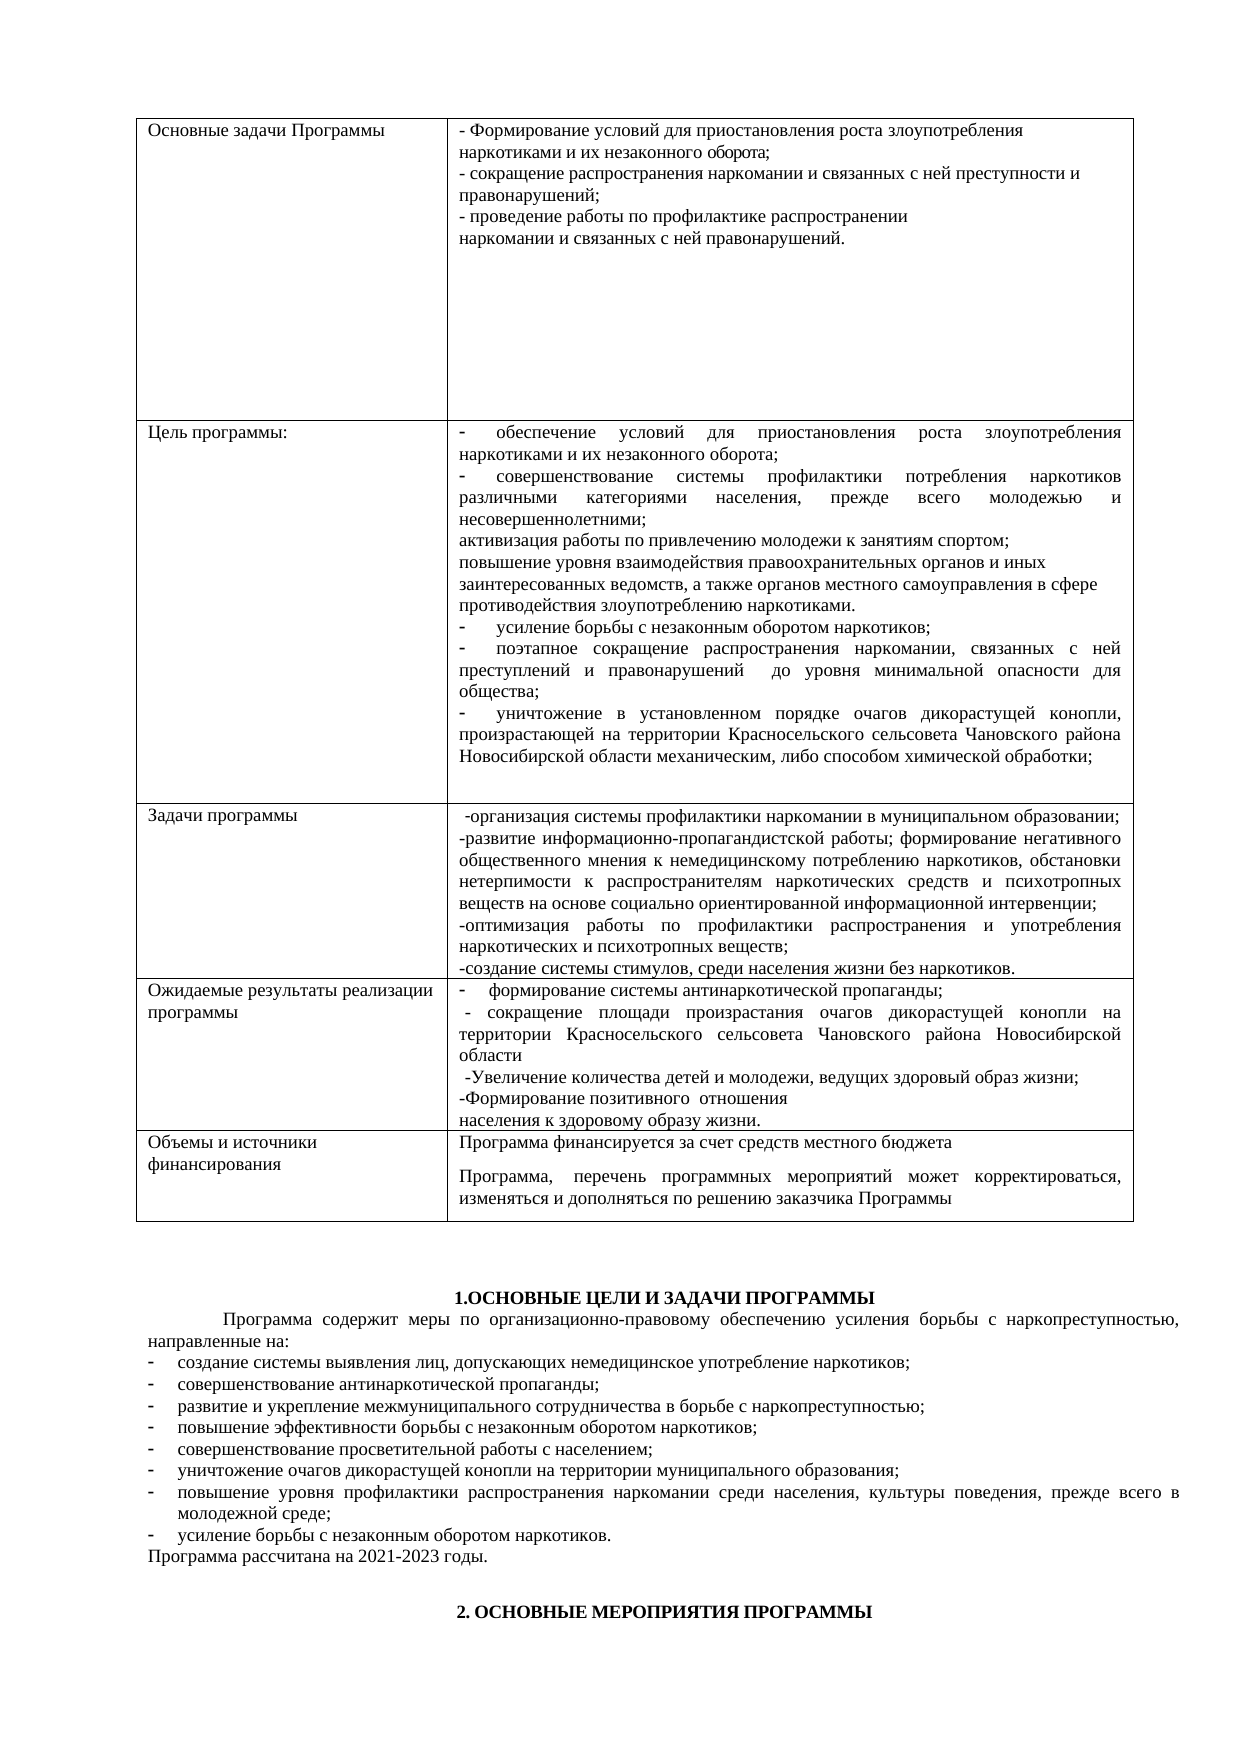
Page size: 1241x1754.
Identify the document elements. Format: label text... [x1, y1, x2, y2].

table_cell Цель программы: [137, 421, 447, 803]
table_cell Задачи программы [137, 804, 447, 978]
table_cell Ожидаемые результаты реализации программы [137, 979, 447, 1130]
list повышение эффективности борьбы с незаконным оборотом наркотиков; [148, 1416, 1181, 1438]
table_cell Основные задачи Программы [137, 119, 447, 420]
list совершенствование просветительной работы с населением; [148, 1438, 1181, 1459]
text Программа содержит меры по организационно-правовому обеспечению усиления борьбы с наркопреступностью, направленные на: [148, 1308, 1181, 1351]
list усиление борьбы с незаконным оборотом наркотиков. [148, 1524, 1181, 1545]
table_cell формирование системы антинаркотической пропаганды; - сокращение площади произрастания очагов дикорастущей конопли на территории Красносельского сельсовета Чановского района Новосибирской области -Увеличение количества детей и молодежи, ведущих здоровый образ жизни; -Формирование позитивного отношения населения к здоровому образу жизни. [448, 979, 1133, 1130]
table_cell Программа финансируется за счет средств местного бюджета Программа, перечень программных мероприятий может корректироваться, изменяться и дополняться по решению заказчика Программы [448, 1131, 1133, 1221]
list совершенствование антинаркотической пропаганды; [148, 1373, 1181, 1394]
table_cell - Формирование условий для приостановления роста злоупотребления наркотиками и их незаконного оборота; - сокращение распространения наркомании и связанных с ней преступности и правонарушений; - проведение работы по профилактике распространении наркомании и связанных с ней правонарушений. [448, 119, 1133, 420]
list развитие и укрепление межмуниципального сотрудничества в борьбе с наркопреступностью; [148, 1394, 1181, 1416]
list уничтожение очагов дикорастущей конопли на территории муниципального образования; [148, 1459, 1181, 1481]
text 2. ОСНОВНЫЕ МЕРОПРИЯТИЯ ПРОГРАММЫ [148, 1601, 1181, 1623]
text 1.ОСНОВНЫЕ ЦЕЛИ И ЗАДАЧИ ПРОГРАММЫ [148, 1287, 1181, 1308]
list повышение уровня профилактики распространения наркомании среди населения, культуры поведения, прежде всего в молодежной среде; [148, 1481, 1181, 1524]
table_cell -организация системы профилактики наркомании в муниципальном образовании; -развитие информационно-пропагандистской работы; формирование негативного общественного мнения к немедицинскому потреблению наркотиков, обстановки нетерпимости к распространителям наркотических средств и психотропных веществ на основе социально ориентированной информационной интервенции; -оптимизация работы по профилактики распространения и употребления наркотических и психотропных веществ; -создание системы стимулов, среди населения жизни без наркотиков. [448, 804, 1133, 978]
table_cell Объемы и источники финансирования [137, 1131, 447, 1221]
list создание системы выявления лиц, допускающих немедицинское употребление наркотиков; [148, 1351, 1181, 1373]
text Программа рассчитана на 2021-2023 годы. [148, 1545, 1181, 1567]
table_cell обеспечение условий для приостановления роста злоупотребления наркотиками и их незаконного оборота; совершенствование системы профилактики потребления наркотиков различными категориями населения, прежде всего молодежью и несовершеннолетними; активизация работы по привлечению молодежи к занятиям спортом; повышение уровня взаимодействия правоохранительных органов и иных заинтересованных ведомств, а также органов местного самоуправления в сфере противодействия злоупотреблению наркотиками. усиление борьбы с незаконным оборотом наркотиков; поэтапное сокращение распространения наркомании, связанных с ней преступлений и правонарушений до уровня минимальной опасности для общества; уничтожение в установленном порядке очагов дикорастущей конопли, произрастающей на территории Красносельского сельсовета Чановского района Новосибирской области механическим, либо способом химической обработки; [448, 421, 1133, 803]
